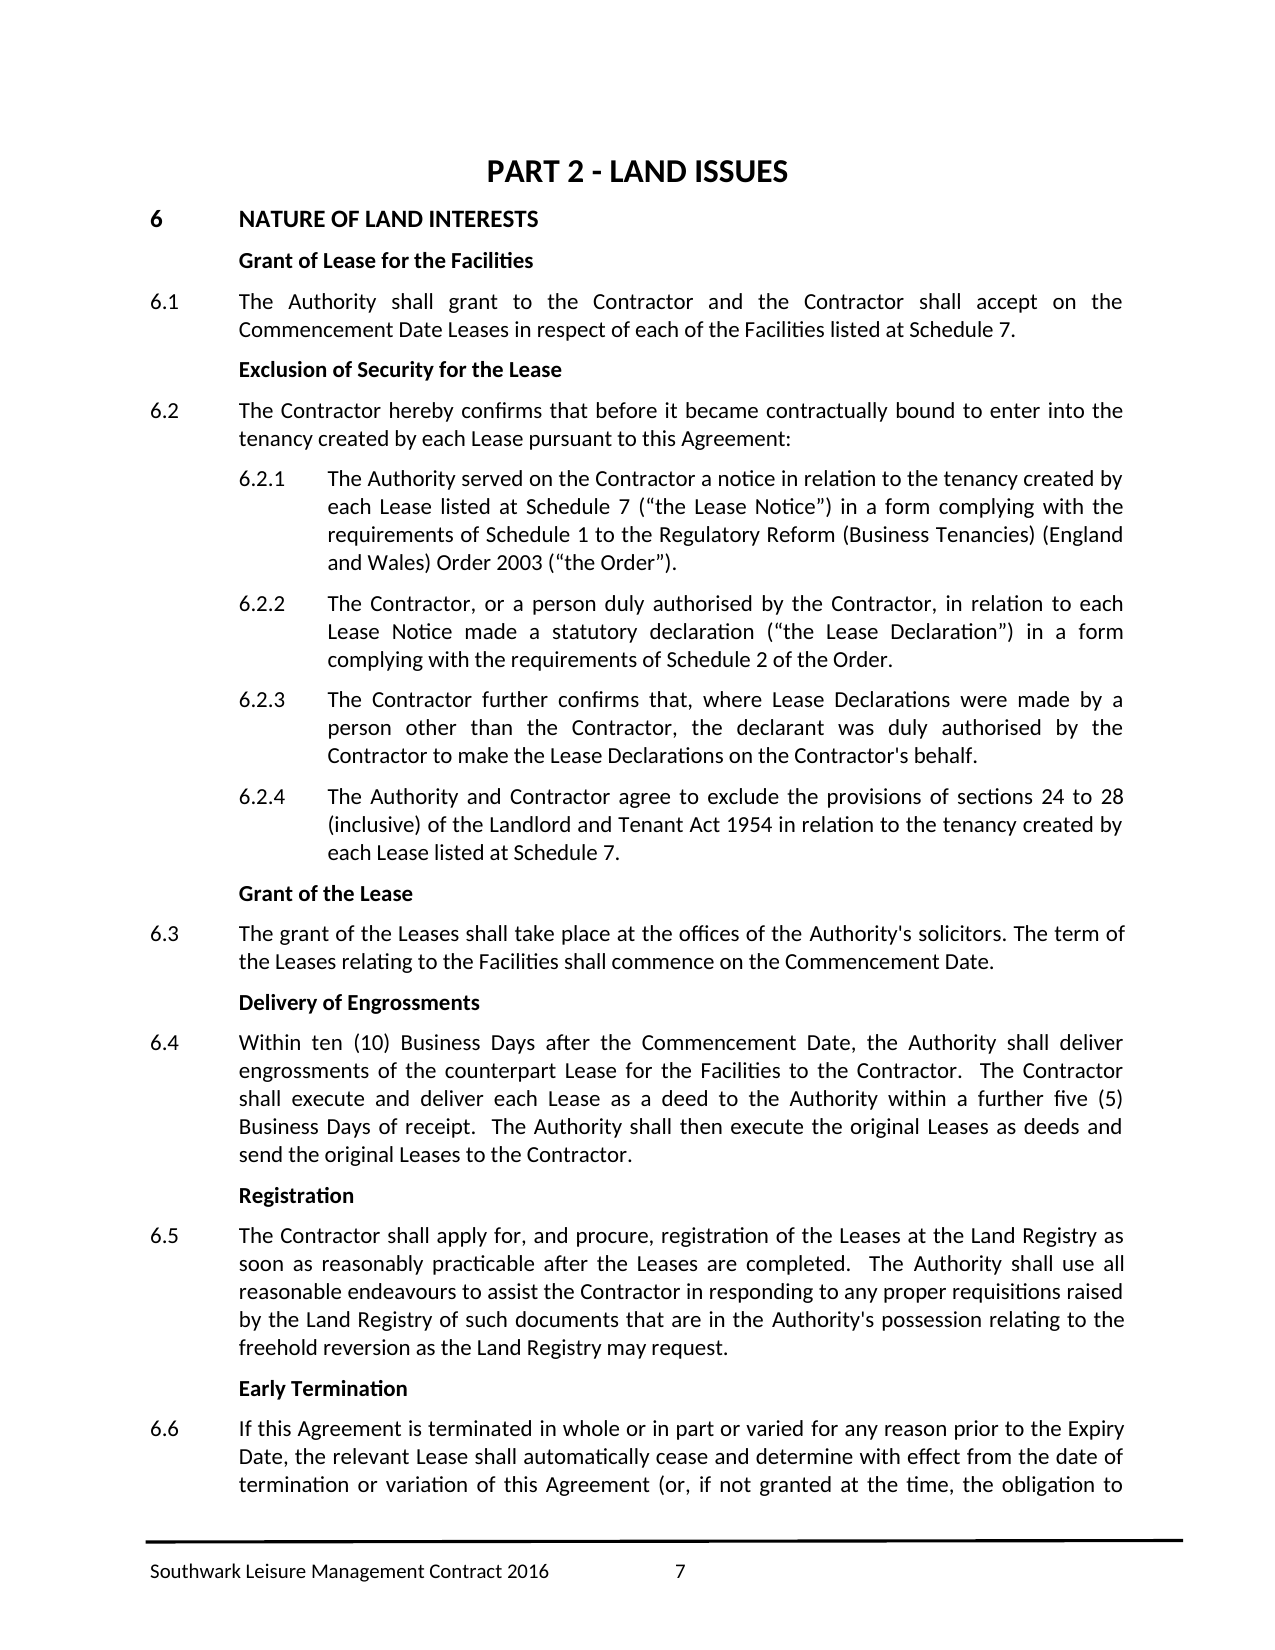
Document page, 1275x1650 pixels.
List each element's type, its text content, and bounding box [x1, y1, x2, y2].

text The Contractor, or a person duly authorised by the Contractor, in relation to each Lease Notice made a statutory declaration (“the Lease Declaration”) in a form complying with the requirements of Schedule 2 of the Order. [239, 589, 1125, 673]
text Grant of Lease for the Facilities [239, 246, 1125, 274]
text The Authority and Contractor agree to exclude the provisions of sections 24 to 28 (inclusive) of the Landlord and Tenant Act 1954 in relation to the tenancy created by each Lease listed at Schedule 7. [239, 782, 1125, 866]
list The Authority shall grant to the Contractor and the Contractor shall accept on the Commencement Date Leases in respect of each of the Facilities listed at Schedule 7. [150, 287, 1125, 343]
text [150, 1414, 1125, 1498]
title PART 2 - LAND ISSUES [150, 150, 1125, 191]
text Registration [239, 1181, 1125, 1209]
text NATURE OF LAND INTERESTS [150, 203, 1125, 234]
text Exclusion of Security for the Lease [239, 355, 1125, 383]
text The Authority served on the Contractor a notice in relation to the tenancy created by each Lease listed at Schedule 7 (“the Lease Notice”) in a form complying with the requirements of Schedule 1 to the Regulatory Reform (Business Tenancies) (England and Wales) Order 2003 (“the Order”). [239, 464, 1125, 576]
text The grant of the Leases shall take place at the offices of the Authority's solicitors. The term of the Leases relating to the Facilities shall commence on the Commencement Date. [150, 919, 1125, 975]
text The Contractor hereby confirms that before it became contractually bound to enter into the tenancy created by each Lease pursuant to this Agreement: [150, 396, 1125, 452]
text Early Termination [239, 1374, 1125, 1402]
text Grant of the Lease [239, 879, 1125, 907]
text The Contractor further confirms that, where Lease Declarations were made by a person other than the Contractor, the declarant was duly authorised by the Contractor to make the Lease Declarations on the Contractor's behalf. [239, 686, 1125, 769]
text Within ten (10) Business Days after the Commencement Date, the Authority shall deliver engrossments of the counterpart Lease for the Facilities to the Contractor. The Contractor shall execute and deliver each Lease as a deed to the Authority within a further five (5) Business Days of receipt. The Authority shall then execute the original Leases as deeds and send the original Leases to the Contractor. [150, 1028, 1125, 1168]
text Delivery of Engrossments [239, 988, 1125, 1016]
text The Contractor shall apply for, and procure, registration of the Leases at the Land Registry as soon as reasonably practicable after the Leases are completed. The Authority shall use all reasonable endeavours to assist the Contractor in responding to any proper requisitions raised by the Land Registry of such documents that are in the Authority's possession relating to the freehold reversion as the Land Registry may request. [150, 1221, 1125, 1361]
